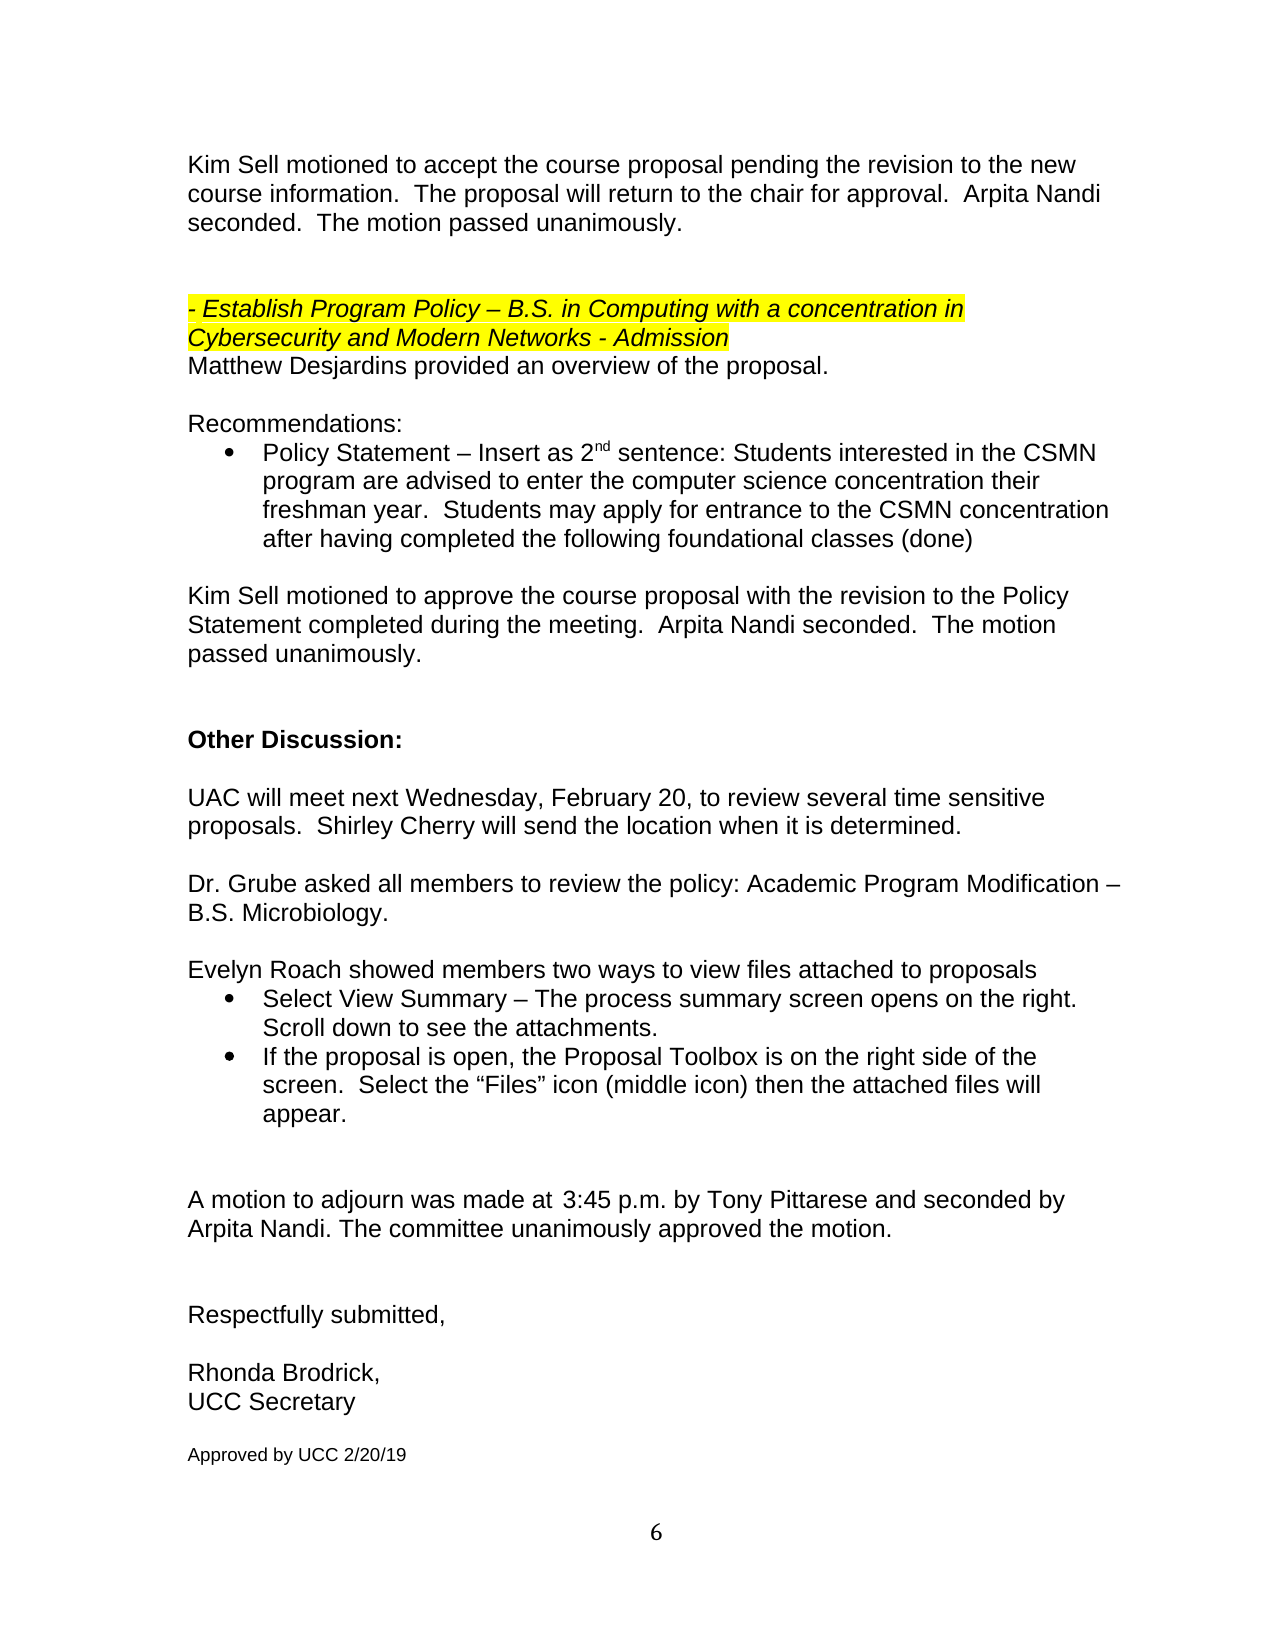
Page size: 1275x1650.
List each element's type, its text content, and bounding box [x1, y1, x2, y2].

text Rhonda Brodrick, [187, 1358, 1125, 1387]
text - Establish Program Policy – B.S. in Computing with a concentration in Cybersecurity and Modern Networks - Admission [202, 294, 1125, 351]
text Dr. Grube asked all members to review the policy: Academic Program Modification – B.S. Microbiology. [187, 869, 1125, 926]
text Evelyn Roach showed members two ways to view files attached to proposals [187, 955, 1125, 984]
text Matthew Desjardins provided an overview of the proposal. [187, 351, 1125, 380]
text Respectfully submitted, [187, 1300, 1125, 1329]
list Select View Summary – The process summary screen opens on the right. Scroll down to see the attachments. [225, 984, 1125, 1041]
list If the proposal is open, the Proposal Toolbox is on the right side of the screen. Select the “Files” icon (middle icon) then the attached files will appear. [225, 1041, 1125, 1128]
text Recommendations: [187, 409, 1125, 437]
list Policy Statement – Insert as 2nd sentence: Students interested in the CSMN program are advised to enter the computer science concentration their freshman year. Students may apply for entrance to the CSMN concentration after having completed the following foundational classes (done) [225, 437, 1125, 553]
text Other Discussion: [187, 725, 1125, 754]
text A motion to adjourn was made at 3:45 p.m. by Tony Pittarese and seconded by Arpita Nandi. The committee unanimously approved the motion. [187, 1185, 1125, 1243]
text Approved by UCC 2/20/19 [187, 1444, 1125, 1466]
text UCC Secretary [187, 1387, 1125, 1415]
text UAC will meet next Wednesday, February 20, to review several time sensitive proposals. Shirley Cherry will send the location when it is determined. [187, 783, 1125, 840]
text Kim Sell motioned to accept the course proposal pending the revision to the new course information. The proposal will return to the chair for approval. Arpita Nandi seconded. The motion passed unanimously. [187, 150, 1125, 236]
text Kim Sell motioned to approve the course proposal with the revision to the Policy Statement completed during the meeting. Arpita Nandi seconded. The motion passed unanimously. [187, 581, 1125, 668]
